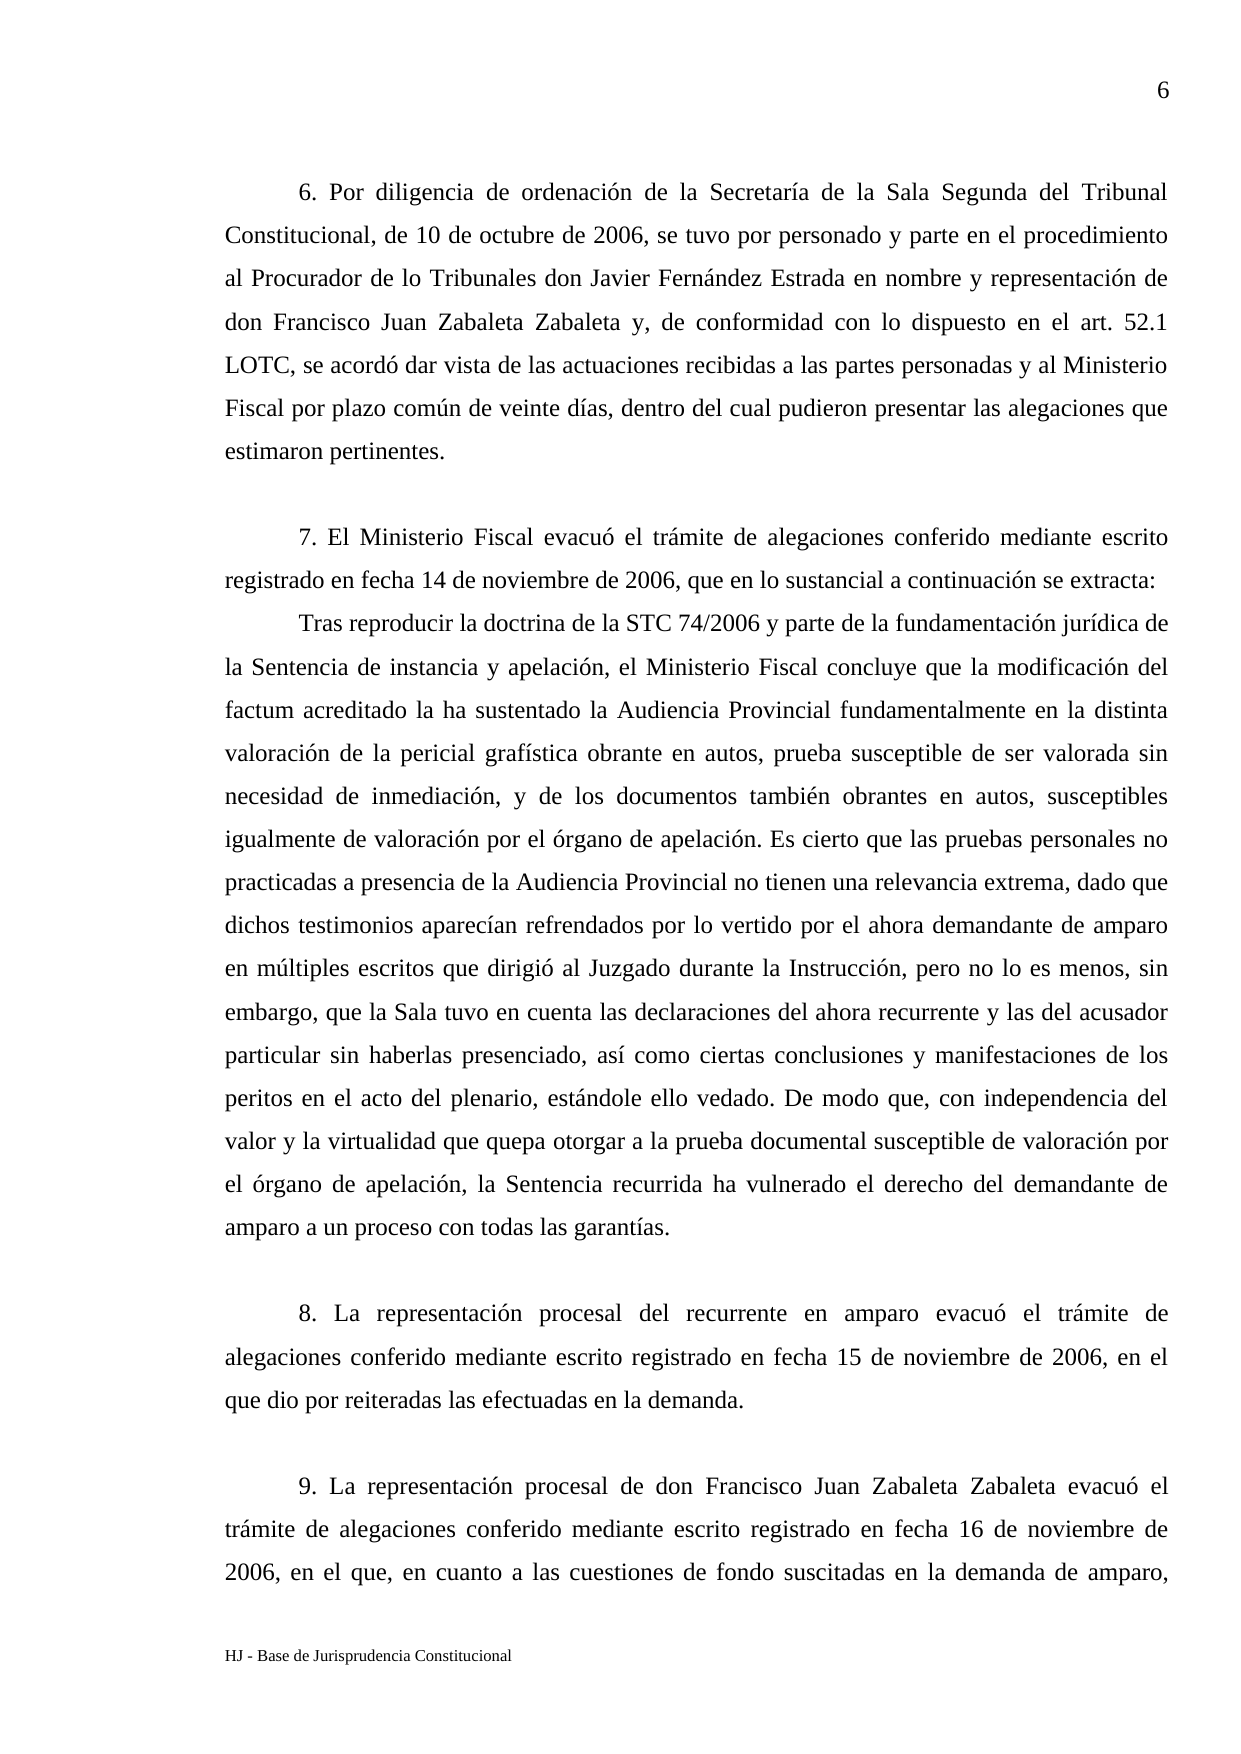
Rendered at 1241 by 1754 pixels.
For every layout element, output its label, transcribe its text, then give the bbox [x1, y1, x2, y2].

text 8. La representación procesal del recurrente en amparo evacuó el trámite de alegaciones conferido mediante escrito registrado en fecha 15 de noviembre de 2006, en el que dio por reiteradas las efectuadas en la demanda. [224, 1298, 1169, 1413]
text 7. El Ministerio Fiscal evacuó el trámite de alegaciones conferido mediante escrito registrado en fecha 14 de noviembre de 2006, que en lo sustancial a continuación se extracta: [224, 522, 1169, 594]
text 6. Por diligencia de ordenación de la Secretaría de la Sala Segunda del Tribunal Constitucional, de 10 de octubre de 2006, se tuvo por personado y parte en el procedimiento al Procurador de lo Tribunales don Javier Fernández Estrada en nombre y representación de don Francisco Juan Zabaleta Zabaleta y, de conformidad con lo dispuesto en el art. 52.1 LOTC, se acordó dar vista de las actuaciones recibidas a las partes personadas y al Ministerio Fiscal por plazo común de veinte días, dentro del cual pudieron presentar las alegaciones que estimaron pertinentes. [224, 177, 1169, 465]
text Tras reproducir la doctrina de la STC 74/2006 y parte de la fundamentación jurídica de la Sentencia de instancia y apelación, el Ministerio Fiscal concluye que la modificación del factum acreditado la ha sustentado la Audiencia Provincial fundamentalmente en la distinta valoración de la pericial grafística obrante en autos, prueba susceptible de ser valorada sin necesidad de inmediación, y de los documentos también obrantes en autos, susceptibles igualmente de valoración por el órgano de apelación. Es cierto que las pruebas personales no practicadas a presencia de la Audiencia Provincial no tienen una relevancia extrema, dado que dichos testimonios aparecían refrendados por lo vertido por el ahora demandante de amparo en múltiples escritos que dirigió al Juzgado durante la Instrucción, pero no lo es menos, sin embargo, que la Sala tuvo en cuenta las declaraciones del ahora recurrente y las del acusador particular sin haberlas presenciado, así como ciertas conclusiones y manifestaciones de los peritos en el acto del plenario, estándole ello vedado. De modo que, con independencia del valor y la virtualidad que quepa otorgar a la prueba documental susceptible de valoración por el órgano de apelación, la Sentencia recurrida ha vulnerado el derecho del demandante de amparo a un proceso con todas las garantías. [224, 608, 1169, 1241]
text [224, 1471, 1169, 1586]
